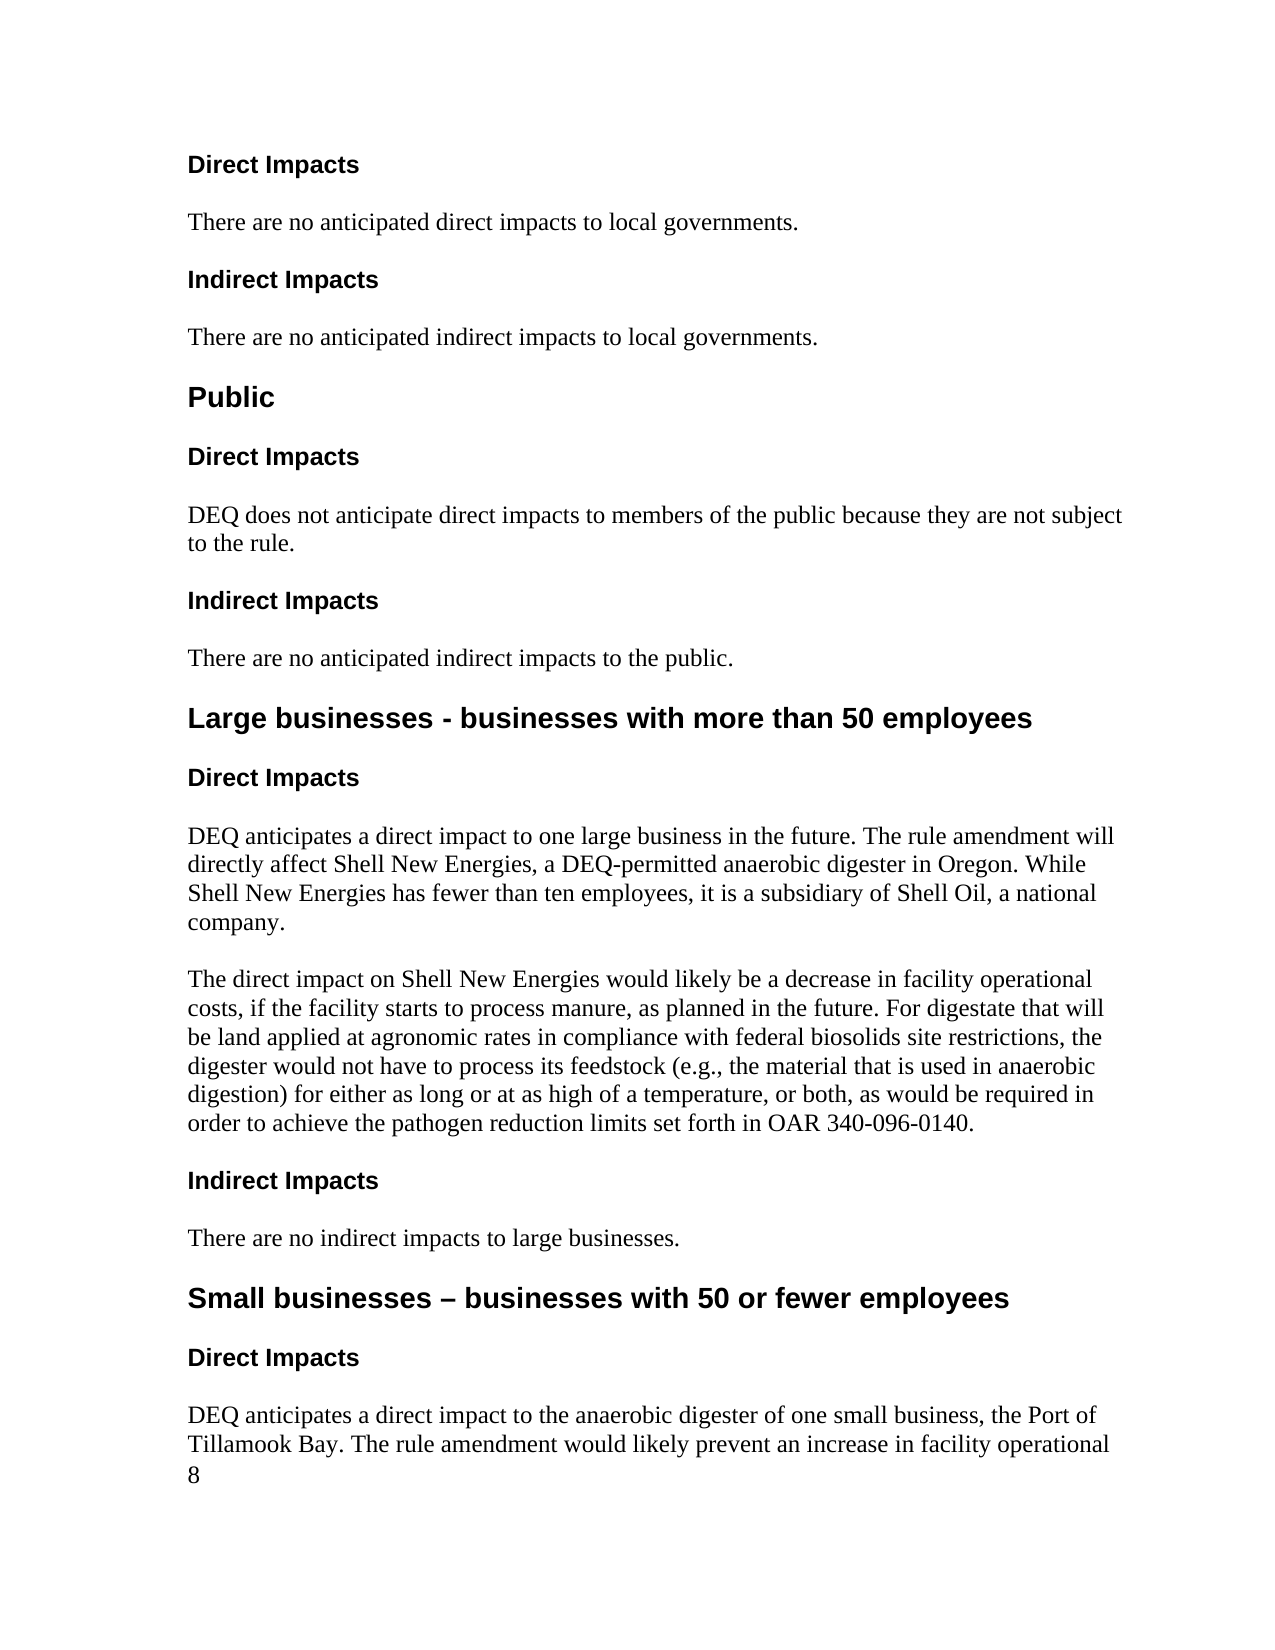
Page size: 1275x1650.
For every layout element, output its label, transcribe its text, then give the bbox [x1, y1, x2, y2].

text DEQ does not anticipate direct impacts to members of the public because they are not subject to the rule. [187, 500, 1125, 557]
subtitle Public [187, 380, 1125, 413]
subtitle Indirect Impacts [187, 1166, 1125, 1194]
text DEQ anticipates a direct impact to one large business in the future. The rule amendment will directly affect Shell New Energies, a DEQ-permitted anaerobic digester in Oregon. While Shell New Energies has fewer than ten employees, it is a subsidiary of Shell Oil, a national company. [187, 821, 1123, 936]
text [187, 1401, 1125, 1458]
subtitle Direct Impacts [187, 763, 1125, 792]
subtitle Direct Impacts [187, 150, 1125, 179]
subtitle Indirect Impacts [187, 265, 1125, 294]
text There are no anticipated direct impacts to local governments. [187, 207, 1125, 236]
text There are no indirect impacts to large businesses. [187, 1223, 1170, 1252]
text There are no anticipated indirect impacts to local governments. [187, 322, 1125, 351]
subtitle Large businesses - businesses with more than 50 employees [187, 701, 1125, 734]
text The direct impact on Shell New Energies would likely be a decrease in facility operational costs, if the facility starts to process manure, as planned in the future. For digestate that will be land applied at agronomic rates in compliance with federal biosolids site restrictions, the digester would not have to process its feedstock (e.g., the material that is used in anaerobic digestion) for either as long or at as high of a temperature, or both, as would be required in order to achieve the pathogen reduction limits set forth in OAR 340-096-0140. [187, 964, 1123, 1137]
text There are no anticipated indirect impacts to the public. [187, 643, 1125, 672]
subtitle Small businesses – businesses with 50 or fewer employees [187, 1281, 1125, 1314]
subtitle Direct Impacts [187, 442, 1125, 471]
subtitle Direct Impacts [187, 1343, 1125, 1372]
subtitle Indirect Impacts [187, 586, 1125, 615]
